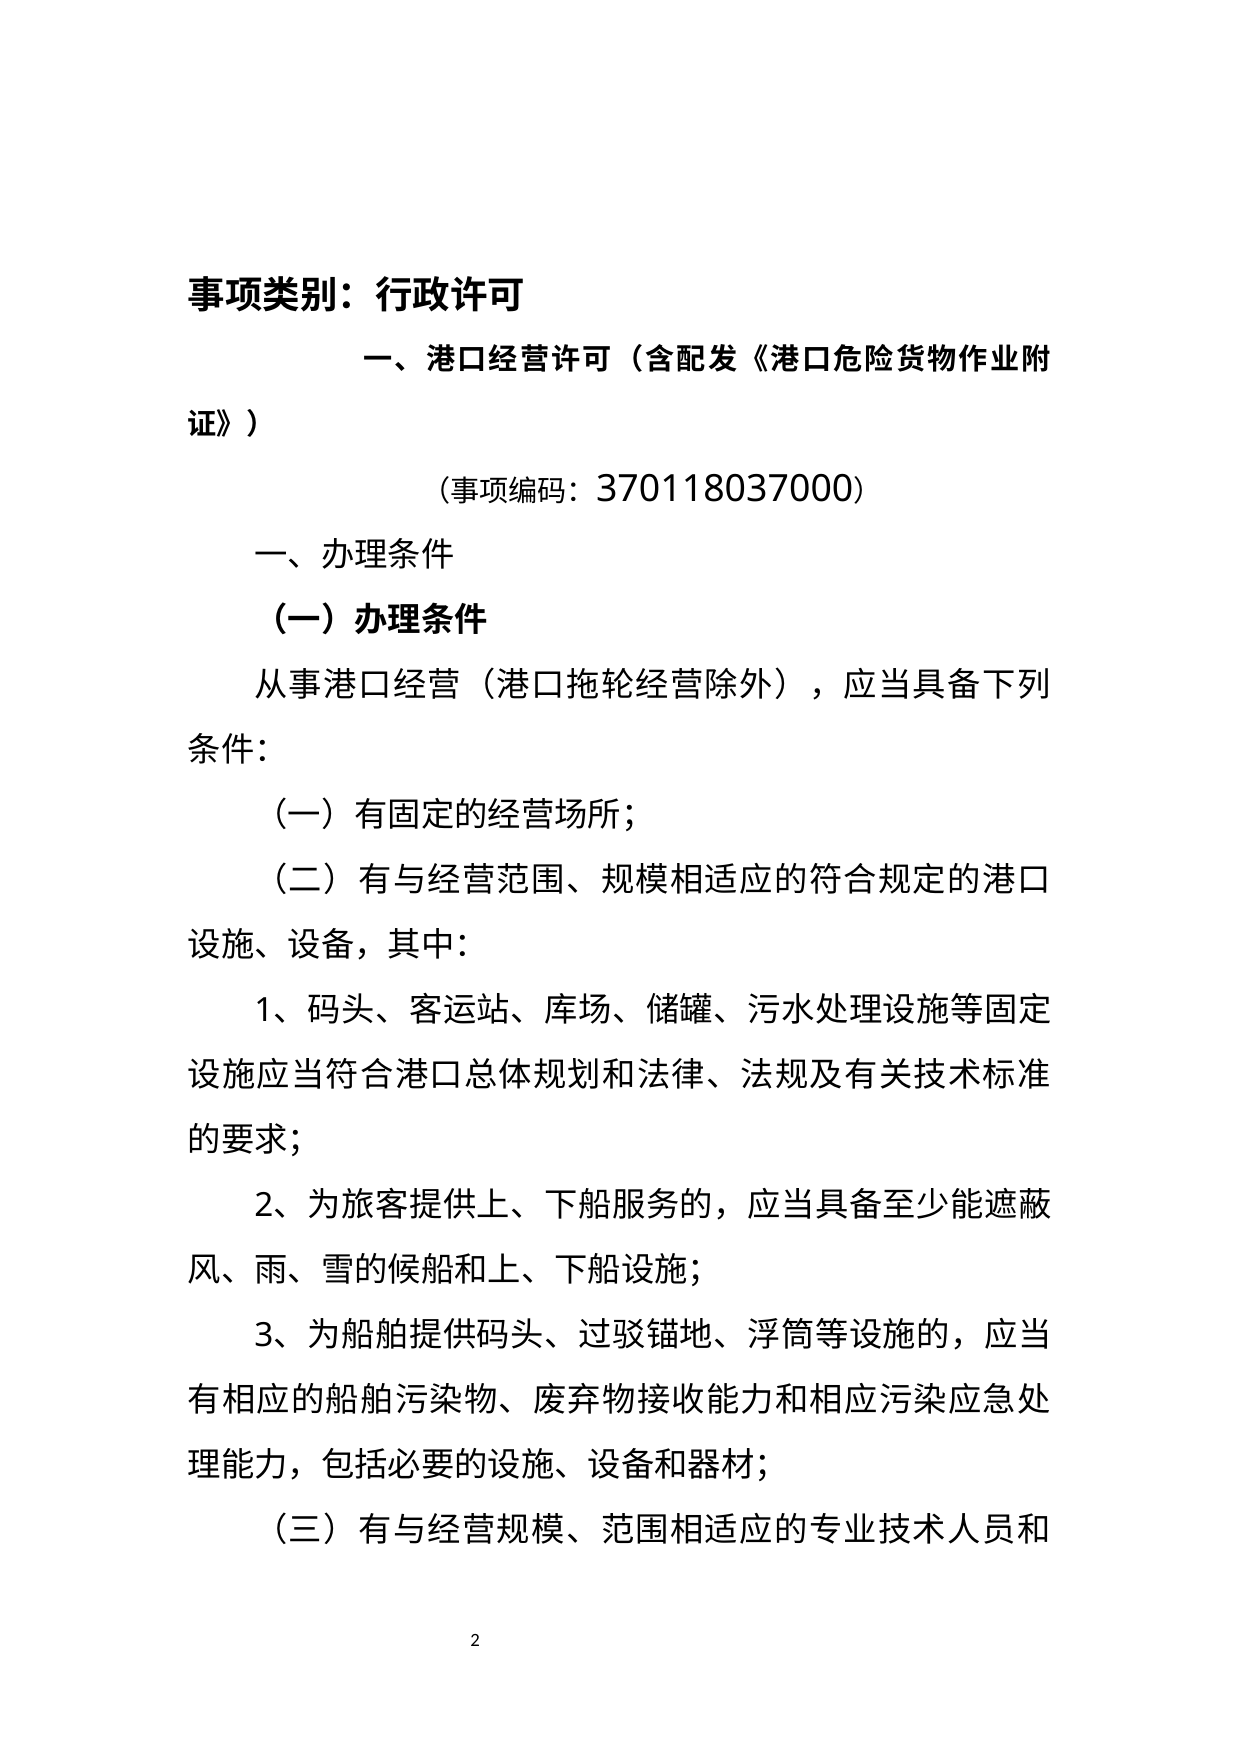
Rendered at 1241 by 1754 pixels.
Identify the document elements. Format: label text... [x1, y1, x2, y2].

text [187, 1494, 1053, 1559]
text 2、为旅客提供上、下船服务的，应当具备至少能遮蔽风、雨、雪的候船和上、下船设施； [187, 1169, 1053, 1299]
subtitle 一、港口经营许可（含配发《港口危险货物作业附证》） [187, 324, 1053, 454]
text （二）有与经营范围、规模相适应的符合规定的港口设施、设备，其中： [187, 844, 1053, 974]
text （一）办理条件 [187, 584, 1053, 649]
subtitle 事项类别：行政许可 [187, 259, 1053, 324]
text 3、为船舶提供码头、过驳锚地、浮筒等设施的，应当有相应的船舶污染物、废弃物接收能力和相应污染应急处理能力，包括必要的设施、设备和器材； [187, 1299, 1053, 1494]
text 1、码头、客运站、库场、储罐、污水处理设施等固定设施应当符合港口总体规划和法律、法规及有关技术标准的要求； [187, 974, 1053, 1169]
text （一）有固定的经营场所； [187, 779, 1053, 844]
text （事项编码：370118037000） [187, 454, 1053, 519]
text 从事港口经营（港口拖轮经营除外），应当具备下列条件： [187, 649, 1053, 779]
text 一、办理条件 [187, 519, 1053, 584]
